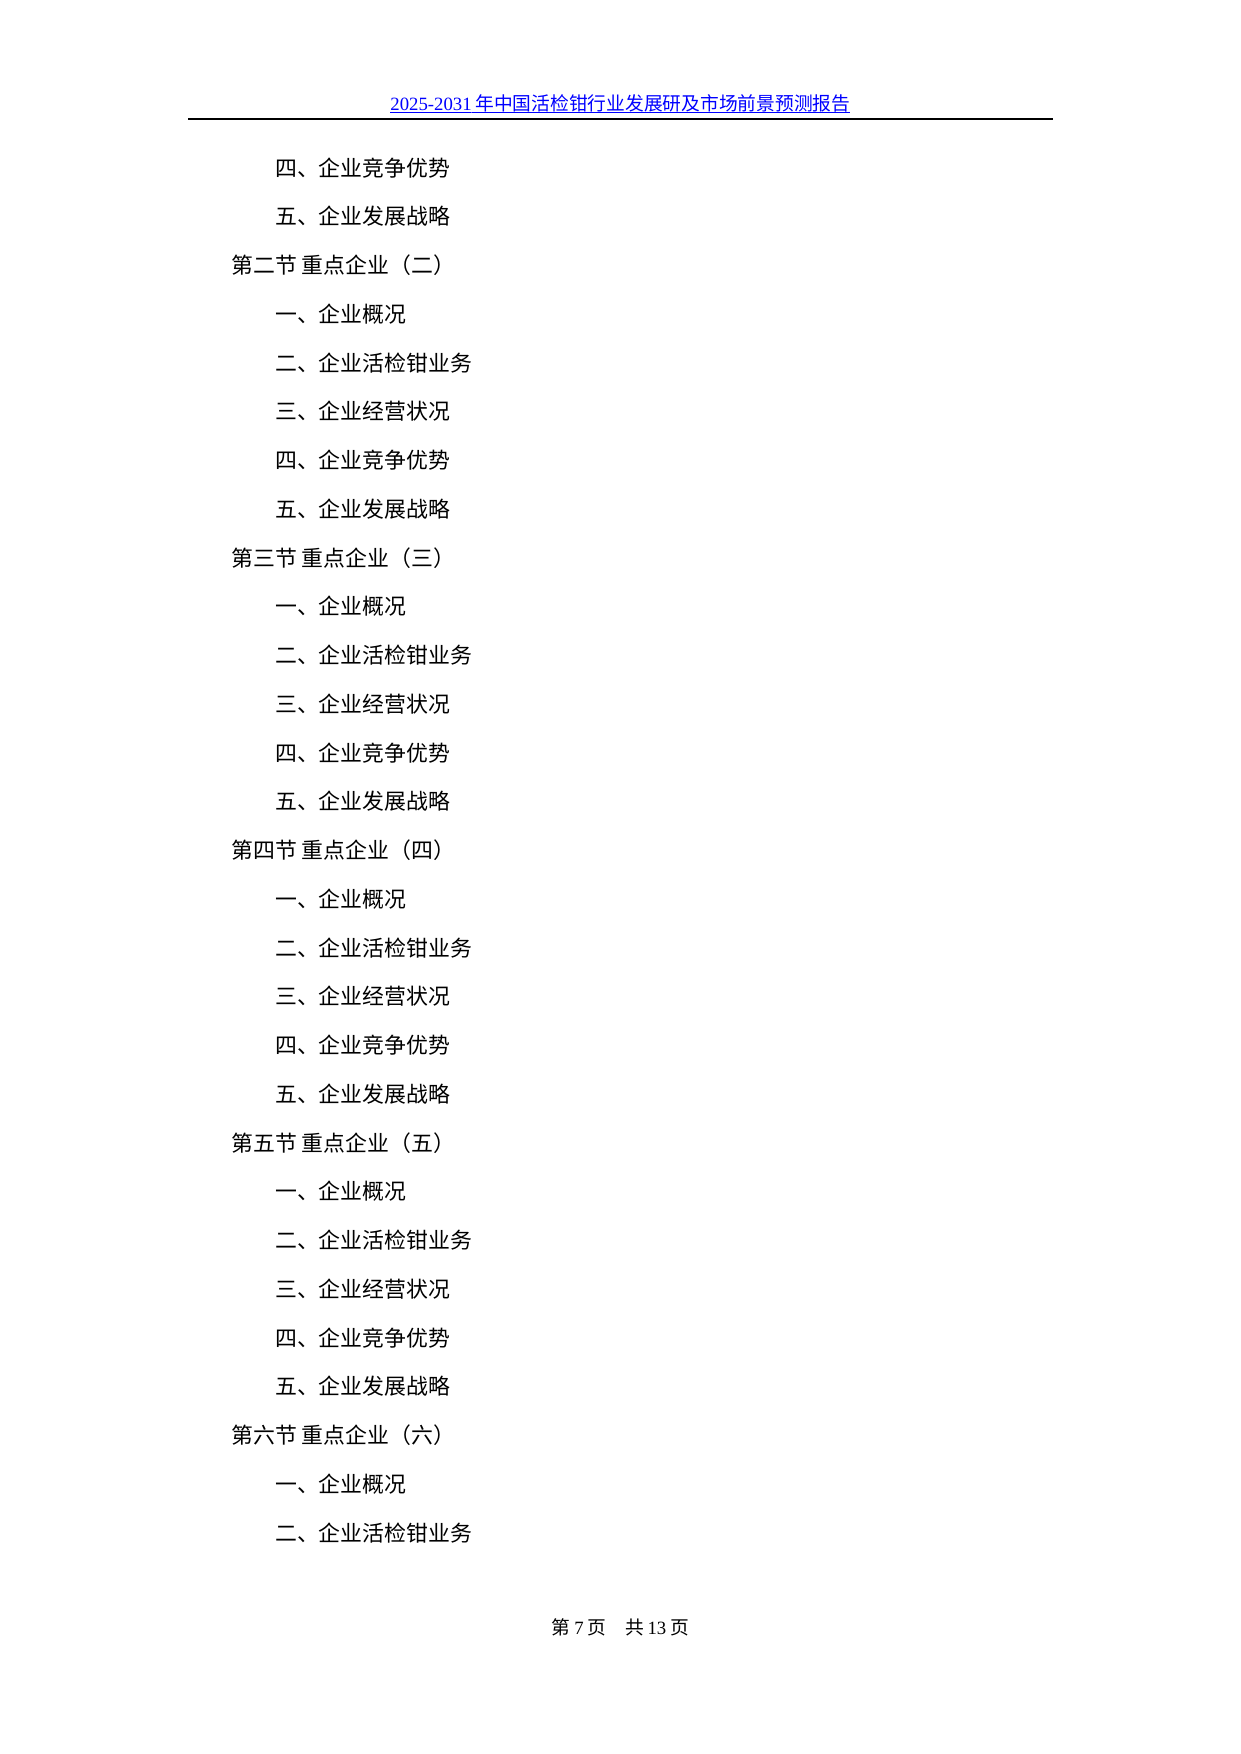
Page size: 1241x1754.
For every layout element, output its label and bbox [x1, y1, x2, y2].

text [187, 150, 1053, 1548]
